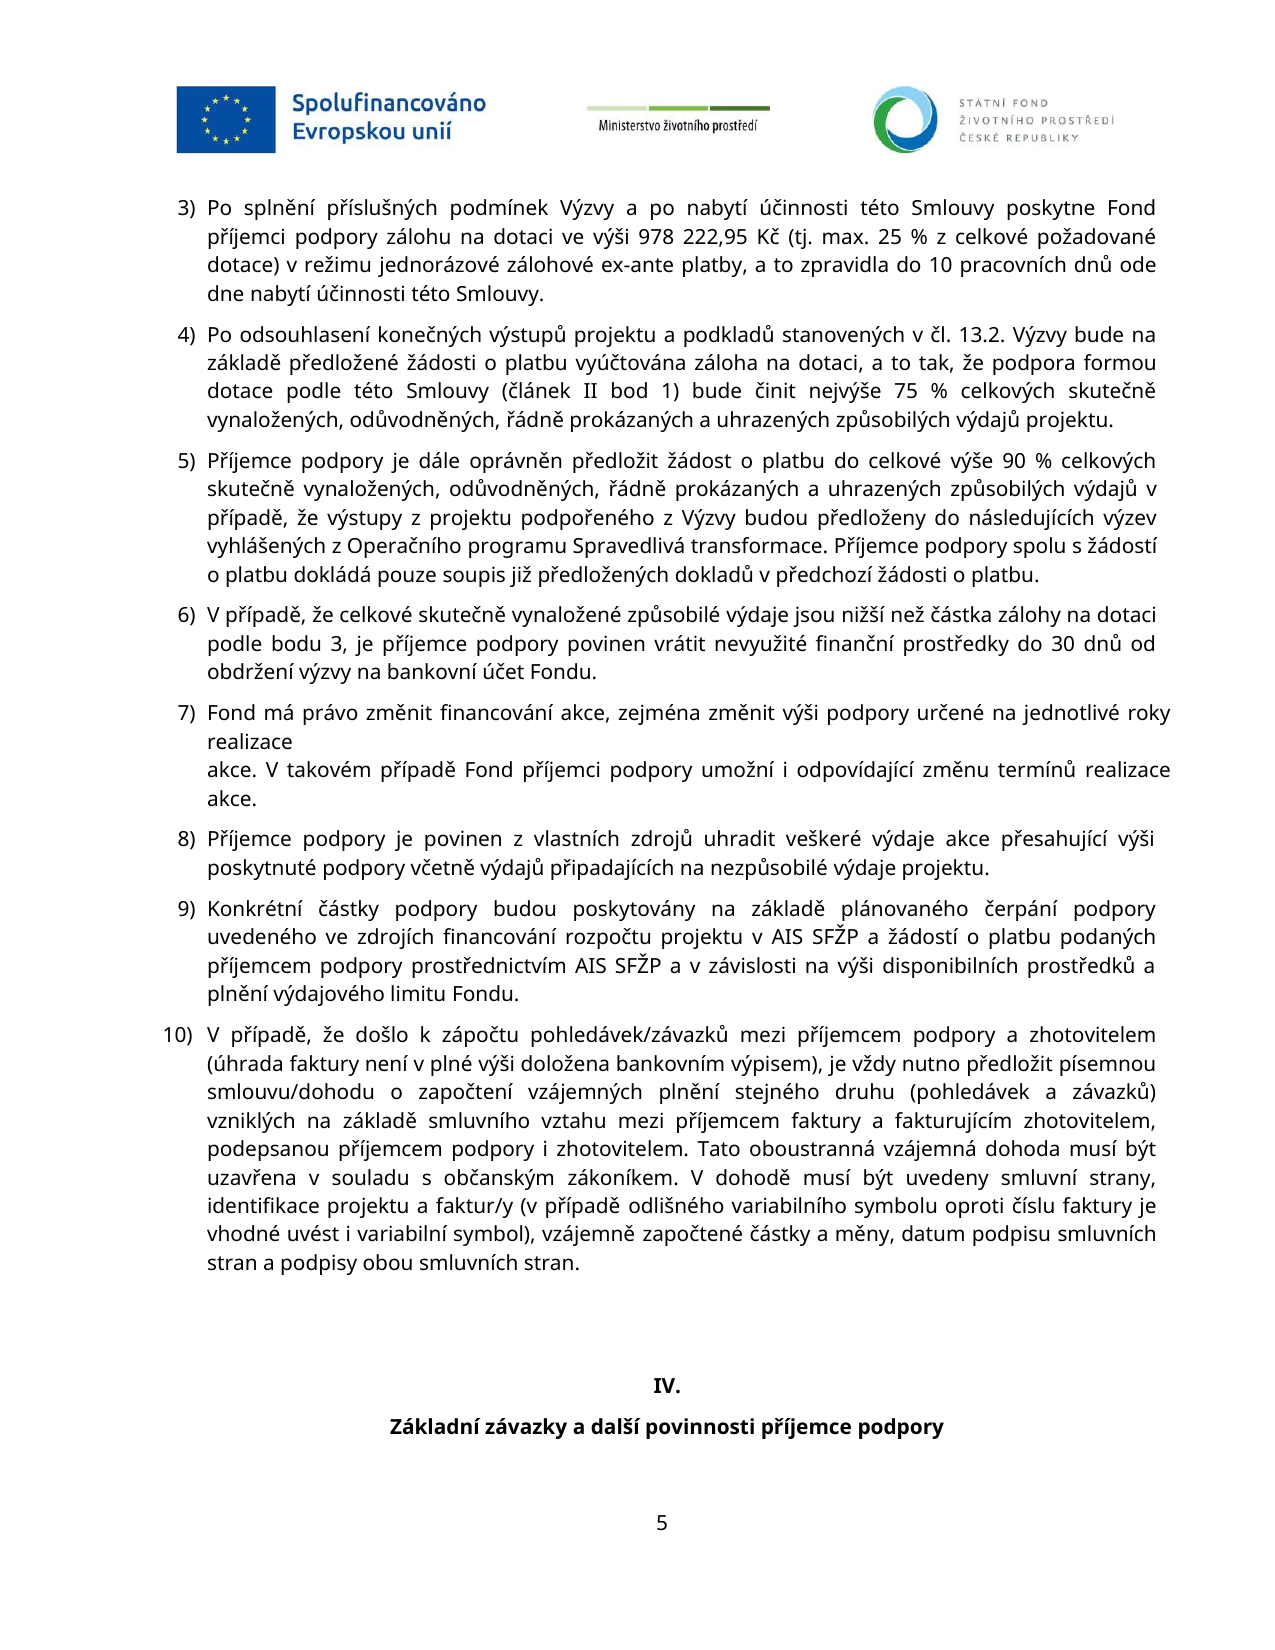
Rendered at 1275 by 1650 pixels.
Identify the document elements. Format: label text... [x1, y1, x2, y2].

list Příjemce podpory je povinen z vlastních zdrojů uhradit veškeré výdaje akce přesahující výši poskytnuté podpory včetně výdajů připadajících na nezpůsobilé výdaje projektu. [177, 824, 1157, 881]
list V případě, že došlo k zápočtu pohledávek/závazků mezi příjemcem podpory a zhotovitelem (úhrada faktury není v plné výši doložena bankovním výpisem), je vždy nutno předložit písemnou smlouvu/dohodu o započtení vzájemných plnění stejného druhu (pohledávek a závazků) vzniklých na základě smluvního vztahu mezi příjemcem faktury a fakturujícím zhotovitelem, podepsanou příjemcem podpory i zhotovitelem. Tato oboustranná vzájemná dohoda musí být uzavřena v souladu s občanským zákoníkem. V dohodě musí být uvedeny smluvní strany, identifikace projektu a faktur/y (v případě odlišného variabilního symbolu oproti číslu faktury je vhodné uvést i variabilní symbol), vzájemně započtené částky a měny, datum podpisu smluvních stran a podpisy obou smluvních stran. [162, 1021, 1157, 1276]
list Po splnění příslušných podmínek Výzvy a po nabytí účinnosti této Smlouvy poskytne Fond příjemci podpory zálohu na dotaci ve výši 978 222,95 Kč (tj. max. 25 % z celkové požadované dotace) v režimu jednorázové zálohové ex-ante platby, a to zpravidla do 10 pracovních dnů ode dne nabytí účinnosti této Smlouvy. [177, 193, 1157, 307]
list Konkrétní částky podpory budou poskytovány na základě plánovaného čerpání podpory uvedeného ve zdrojích financování rozpočtu projektu v AIS SFŽP a žádostí o platbu podaných příjemcem podpory prostřednictvím AIS SFŽP a v závislosti na výši disponibilních prostředků a plnění výdajového limitu Fondu. [177, 894, 1157, 1008]
picture [176, 86, 1114, 154]
list Po odsouhlasení konečných výstupů projektu a podkladů stanovených v čl. 13.2. Výzvy bude na základě předložené žádosti o platbu vyúčtována záloha na dotaci, a to tak, že podpora formou dotace podle této Smlouvy (článek II bod 1) bude činit nejvýše 75 % celkových skutečně vynaložených, odůvodněných, řádně prokázaných a uhrazených způsobilých výdajů projektu. [177, 320, 1157, 433]
list Příjemce podpory je dále oprávněn předložit žádost o platbu do celkové výše 90 % celkových skutečně vynaložených, odůvodněných, řádně prokázaných a uhrazených způsobilých výdajů v případě, že výstupy z projektu podpořeného z Výzvy budou předloženy do následujících výzev vyhlášených z Operačního programu Spravedlivá transformace. Příjemce podpory spolu s žádostí o platbu dokládá pouze soupis již předložených dokladů v předchozí žádosti o platbu. [177, 446, 1157, 588]
subtitle Základní závazky a další povinnosti příjemce podpory [272, 1412, 1061, 1440]
list V případě, že celkové skutečně vynaložené způsobilé výdaje jsou nižší než částka zálohy na dotaci podle bodu 3, je příjemce podpory povinen vrátit nevyužité finanční prostředky do 30 dnů od obdržení výzvy na bankovní účet Fondu. [177, 601, 1157, 686]
subtitle IV. [272, 1371, 1062, 1399]
list Fond má právo změnit financování akce, zejména změnit výši podpory určené na jednotlivé roky realizace [177, 698, 1171, 755]
text akce. V takovém případě Fond příjemci podpory umožní i odpovídající změnu termínů realizace akce. [207, 755, 1171, 812]
